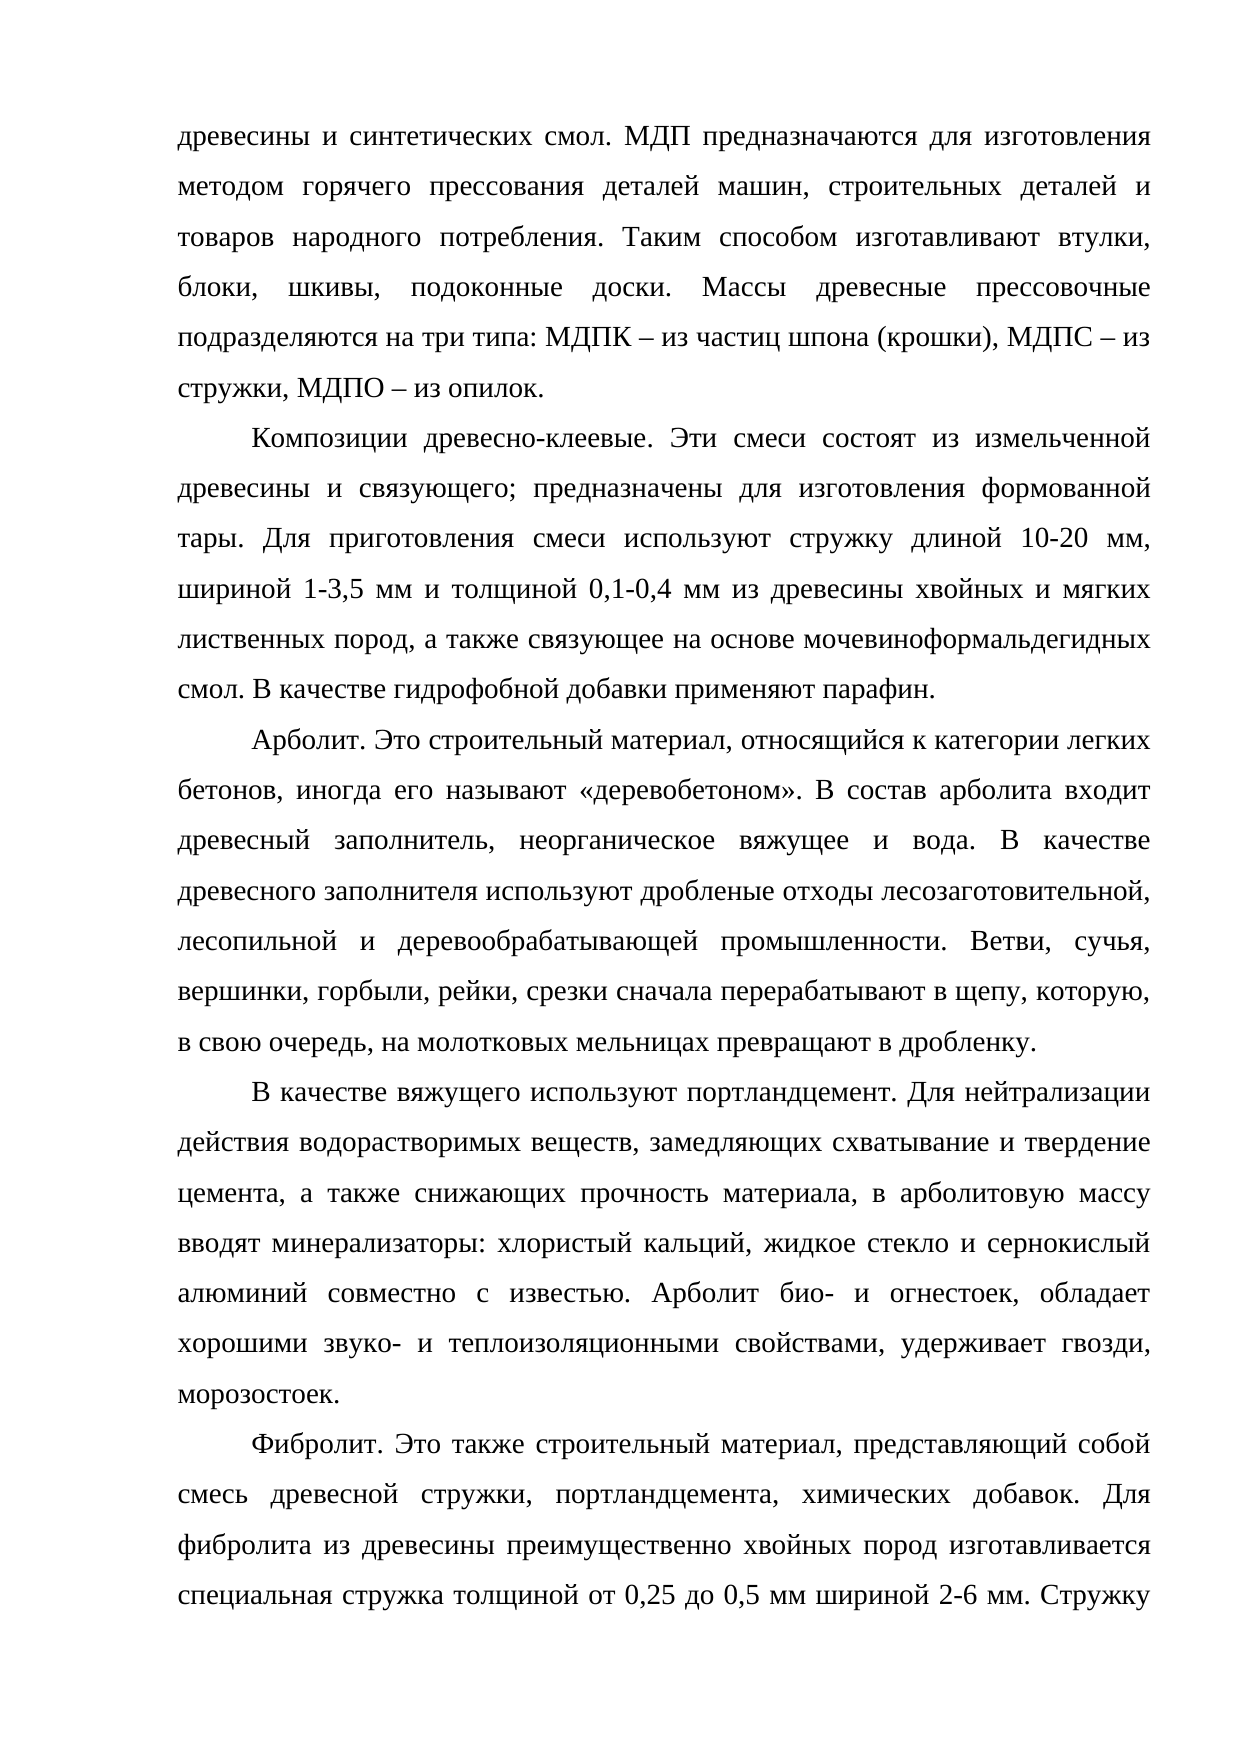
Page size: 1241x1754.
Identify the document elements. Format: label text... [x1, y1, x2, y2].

text Композиции древесно-клеевые. Эти смеси состоят из измельченной древесины и связующего; предназначены для изготовления формованной тары. Для приготовления смеси используют стружку длиной 10-, шириной 1- и толщиной 0,1- из древесины хвойных и мягких лиственных пород, а также связующее на основе мочевиноформальдегидных смол. В качестве гидрофобной добавки применяют парафин. [177, 420, 1152, 705]
text В качестве вяжущего используют портландцемент. Для нейтрализации действия водорастворимых веществ, замедляющих схватывание и твердение цемента, а также снижающих прочность материала, в арболитовую массу вводят минерализаторы: хлористый кальций, жидкое стекло и сернокислый алюминий совместно с известью. Арболит био- и огнестоек, обладает хорошими звуко- и теплоизоляционными свойствами, удерживает гвозди, морозостоек. [177, 1074, 1152, 1409]
text Арболит. Это строительный материал, относящийся к категории легких бетонов, иногда его называют «деревобетоном». В состав арболита входит древесный заполнитель, неорганическое вяжущее и вода. В качестве древесного заполнителя используют дробленые отходы лесозаготовительной, лесопильной и деревообрабатывающей промышленности. Ветви, сучья, вершинки, горбыли, рейки, срезки сначала перерабатывают в щепу, которую, в свою очередь, на молотковых мельницах превращают в дробленку. [177, 722, 1152, 1057]
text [177, 1426, 1152, 1611]
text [177, 118, 1152, 403]
